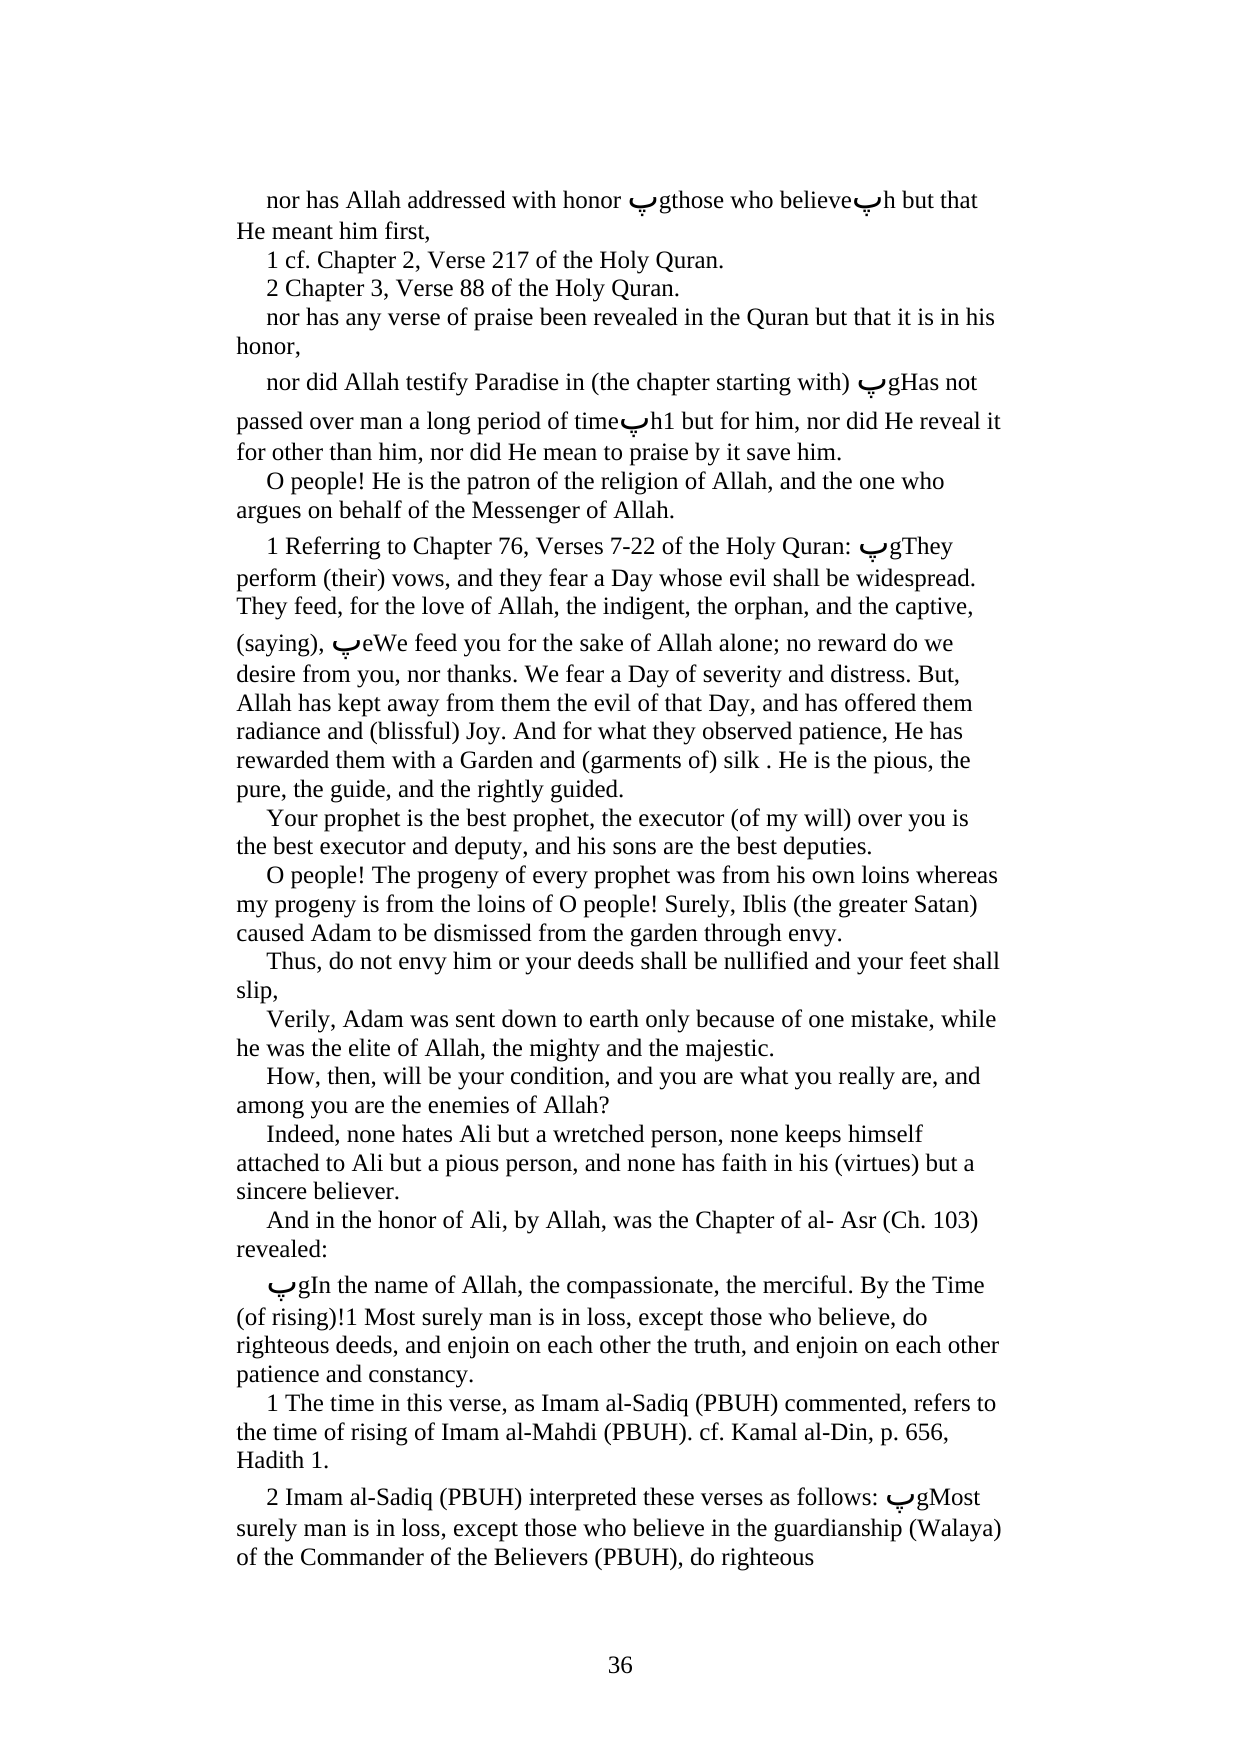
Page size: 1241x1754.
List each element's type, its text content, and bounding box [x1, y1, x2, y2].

text O people! He is the patron of the religion of Allah, and the one who argues on behalf of the Messenger of Allah. [236, 466, 1004, 524]
text 2 Chapter 3, Verse 88 of the Holy Quran. [236, 273, 1004, 302]
text And in the honor of Ali, by Allah, was the Chapter of al- Asr (Ch. 103) revealed: [236, 1205, 1004, 1263]
text 1 The time in this verse, as Imam al-Sadiq (PBUH) commented, refers to the time of rising of Imam al-Mahdi (PBUH). cf. Kamal al-Din, p. 656, Hadith 1. [236, 1388, 1004, 1474]
text 1 cf. Chapter 2, Verse 217 of the Holy Quran. [236, 245, 1004, 273]
text nor has Allah addressed with honor پgthose who believeپh but that He meant him first, [236, 177, 1004, 245]
text 1 Referring to Chapter 76, Verses 7-22 of the Holy Quran: پgThey perform (their) vows, and they fear a Day whose evil shall be widespread. They feed, for the love of Allah, the indigent, the orphan, and the captive, (saying), پeWe feed you for the sake of Allah alone; no reward do we desire from you, nor thanks. We fear a Day of severity and distress. But, Allah has kept away from them the evil of that Day, and has offered them radiance and (blissful) Joy. And for what they observed patience, He has rewarded them with a Garden and (garments of) silk . He is the pious, the pure, the guide, and the rightly guided. [236, 524, 1004, 803]
text O people! The progeny of every prophet was from his own loins whereas my progeny is from the loins of O people! Surely, Iblis (the greater Satan) caused Adam to be dismissed from the garden through envy. [236, 860, 1004, 946]
text nor has any verse of praise been revealed in the Quran but that it is in his honor, [236, 302, 1004, 360]
text nor did Allah testify Paradise in (the chapter starting with) پgHas not passed over man a long period of timeپh1 but for him, nor did He reveal it for other than him, nor did He mean to praise by it save him. [236, 360, 1004, 466]
text پgIn the name of Allah, the compassionate, the merciful. By the Time (of rising)!1 Most surely man is in loss, except those who believe, do righteous deeds, and enjoin on each other the truth, and enjoin on each other patience and constancy. [236, 1263, 1004, 1388]
text Verily, Adam was sent down to earth only because of one mistake, while he was the elite of Allah, the mighty and the majestic. [236, 1004, 1004, 1061]
text 2 Imam al-Sadiq (PBUH) interpreted these verses as follows: پgMost surely man is in loss, except those who believe in the guardianship (Walaya) of the Commander of the Believers (PBUH), do righteous [236, 1474, 1004, 1570]
text Thus, do not envy him or your deeds shall be nullified and your feet shall slip, [236, 946, 1004, 1004]
text How, then, will be your condition, and you are what you really are, and among you are the enemies of Allah? [236, 1061, 1004, 1119]
text Your prophet is the best prophet, the executor (of my will) over you is the best executor and deputy, and his sons are the best deputies. [236, 803, 1004, 860]
text Indeed, none hates Ali but a wretched person, none keeps himself attached to Ali but a pious person, and none has faith in his (virtues) but a sincere believer. [236, 1119, 1004, 1205]
